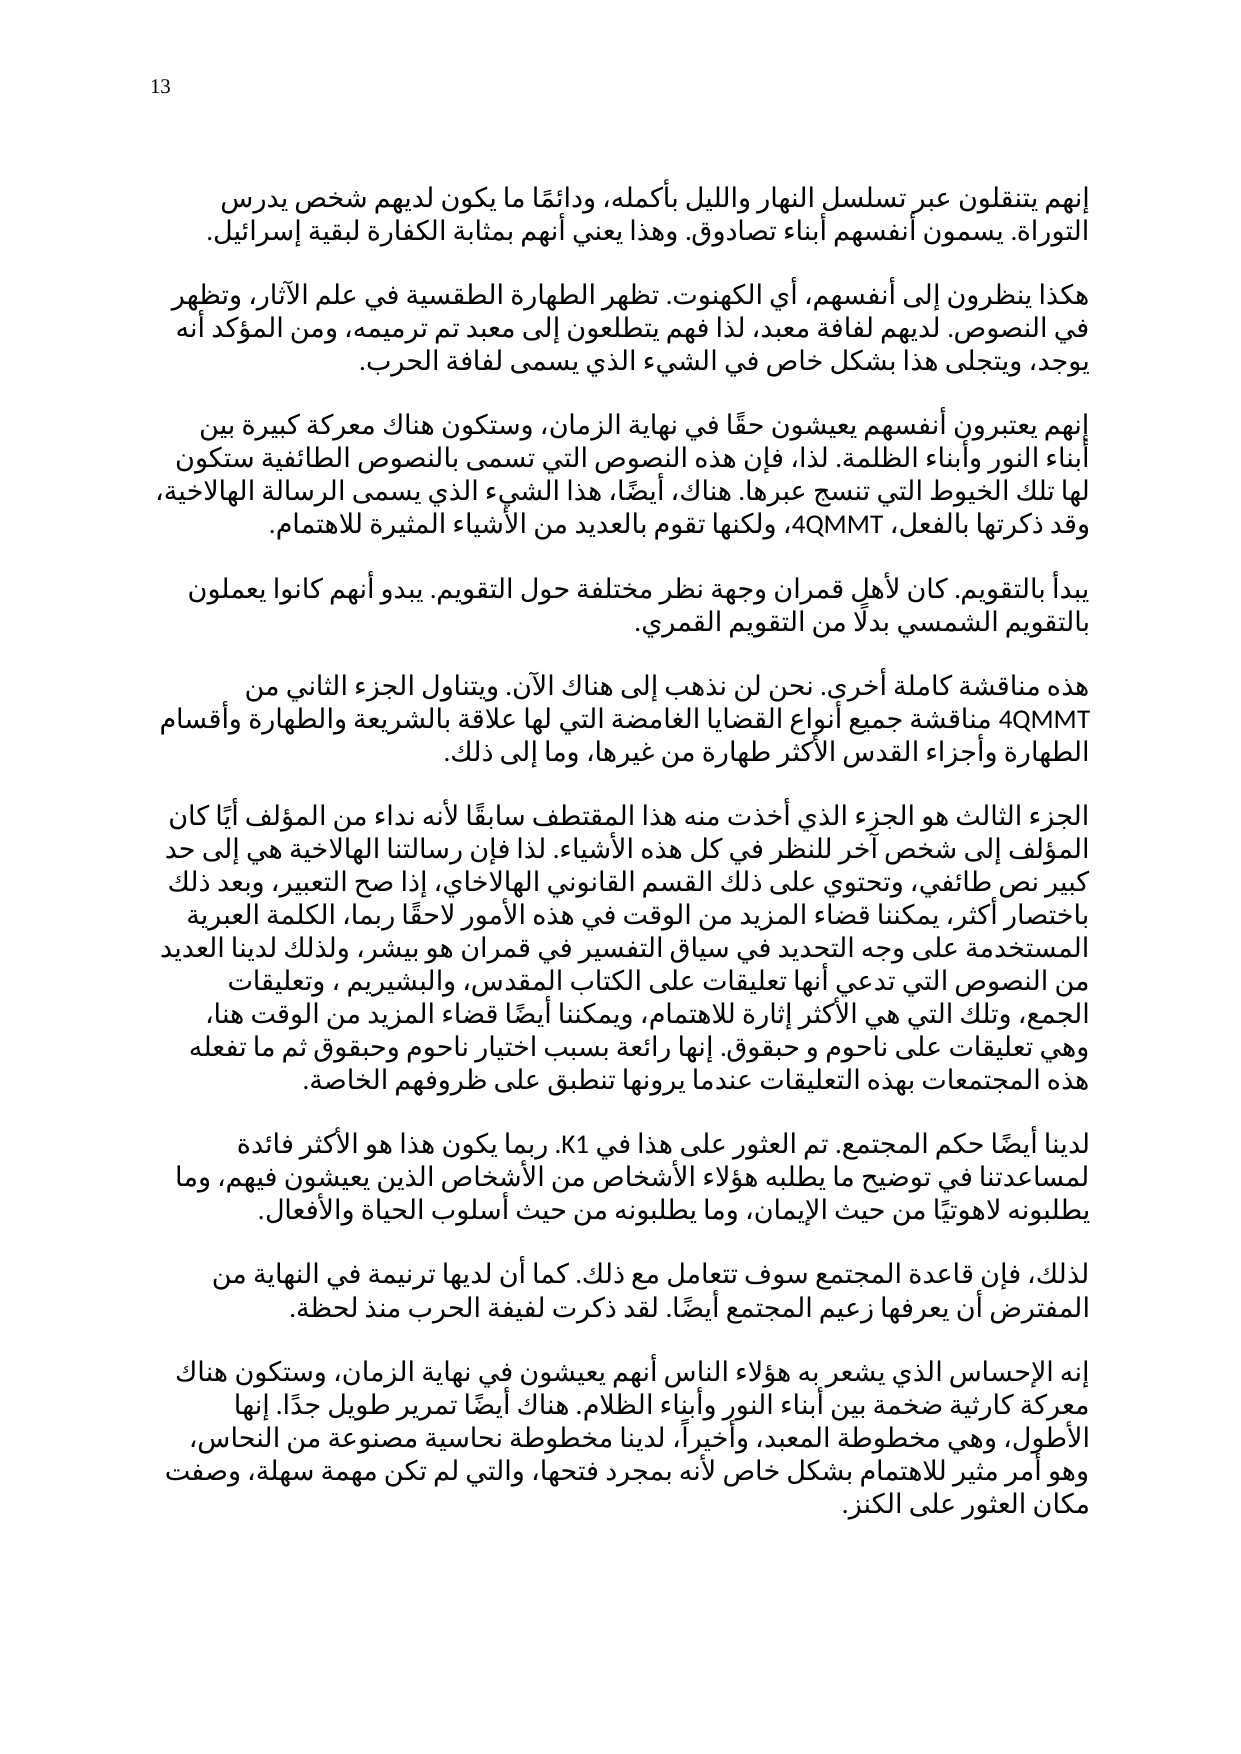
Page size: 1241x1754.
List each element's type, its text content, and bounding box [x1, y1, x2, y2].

text هكذا ينظرون إلى أنفسهم، أي الكهنوت. تظهر الطهارة الطقسية في علم الآثار، وتظهر في النصوص. لديهم لفافة معبد، لذا فهم يتطلعون إلى معبد تم ترميمه، ومن المؤكد أنه يوجد، ويتجلى هذا بشكل خاص في الشيء الذي يسمى لفافة الحرب. [150, 278, 1090, 377]
text إنهم يتنقلون عبر تسلسل النهار والليل بأكمله، ودائمًا ما يكون لديهم شخص يدرس التوراة. يسمون أنفسهم أبناء تصادوق. وهذا يعني أنهم بمثابة الكفارة لبقية إسرائيل. [150, 181, 1090, 247]
text لدينا أيضًا حكم المجتمع. تم العثور على هذا في K1. ربما يكون هذا هو الأكثر فائدة لمساعدتنا في توضيح ما يطلبه هؤلاء الأشخاص من الأشخاص الذين يعيشون فيهم، وما يطلبونه لاهوتيًا من حيث الإيمان، وما يطلبونه من حيث أسلوب الحياة والأفعال. [150, 1127, 1090, 1227]
text لذلك، فإن قاعدة المجتمع سوف تتعامل مع ذلك. كما أن لديها ترنيمة في النهاية من المفترض أن يعرفها زعيم المجتمع أيضًا. لقد ذكرت لفيفة الحرب منذ لحظة. [150, 1258, 1090, 1324]
text يبدأ بالتقويم. كان لأهل قمران وجهة نظر مختلفة حول التقويم. يبدو أنهم كانوا يعملون بالتقويم الشمسي بدلًا من التقويم القمري. [150, 572, 1090, 638]
text الجزء الثالث هو الجزء الذي أخذت منه هذا المقتطف سابقًا لأنه نداء من المؤلف أيًا كان المؤلف إلى شخص آخر للنظر في كل هذه الأشياء. لذا فإن رسالتنا الهالاخية هي إلى حد كبير نص طائفي، وتحتوي على ذلك القسم القانوني الهالاخاي، إذا صح التعبير، وبعد ذلك باختصار أكثر، يمكننا قضاء المزيد من الوقت في هذه الأمور لاحقًا ربما، الكلمة العبرية المستخدمة على وجه التحديد في سياق التفسير في قمران هو بيشر، ولذلك لدينا العديد من النصوص التي تدعي أنها تعليقات على الكتاب المقدس، والبشيريم ، وتعليقات الجمع، وتلك التي هي الأكثر إثارة للاهتمام، ويمكننا أيضًا قضاء المزيد من الوقت هنا، وهي تعليقات على ناحوم و حبقوق. إنها رائعة بسبب اختيار ناحوم وحبقوق ثم ما تفعله هذه المجتمعات بهذه التعليقات عندما يرونها تنطبق على ظروفهم الخاصة. [150, 799, 1090, 1096]
text هذه مناقشة كاملة أخرى. نحن لن نذهب إلى هناك الآن. ويتناول الجزء الثاني من 4QMMT مناقشة جميع أنواع القضايا الغامضة التي لها علاقة بالشريعة والطهارة وأقسام الطهارة وأجزاء القدس الأكثر طهارة من غيرها، وما إلى ذلك. [150, 669, 1090, 768]
text إنهم يعتبرون أنفسهم يعيشون حقًا في نهاية الزمان، وستكون هناك معركة كبيرة بين أبناء النور وأبناء الظلمة. لذا، فإن هذه النصوص التي تسمى بالنصوص الطائفية ستكون لها تلك الخيوط التي تنسج عبرها. هناك، أيضًا، هذا الشيء الذي يسمى الرسالة الهالاخية، وقد ذكرتها بالفعل، 4QMMT، ولكنها تقوم بالعديد من الأشياء المثيرة للاهتمام. [150, 408, 1090, 541]
text إنه الإحساس الذي يشعر به هؤلاء الناس أنهم يعيشون في نهاية الزمان، وستكون هناك معركة كارثية ضخمة بين أبناء النور وأبناء الظلام. هناك أيضًا تمرير طويل جدًا. إنها الأطول، وهي مخطوطة المعبد، وأخيراً، لدينا مخطوطة نحاسية مصنوعة من النحاس، وهو أمر مثير للاهتمام بشكل خاص لأنه بمجرد فتحها، والتي لم تكن مهمة سهلة، وصفت مكان العثور على الكنز. [150, 1355, 1090, 1520]
